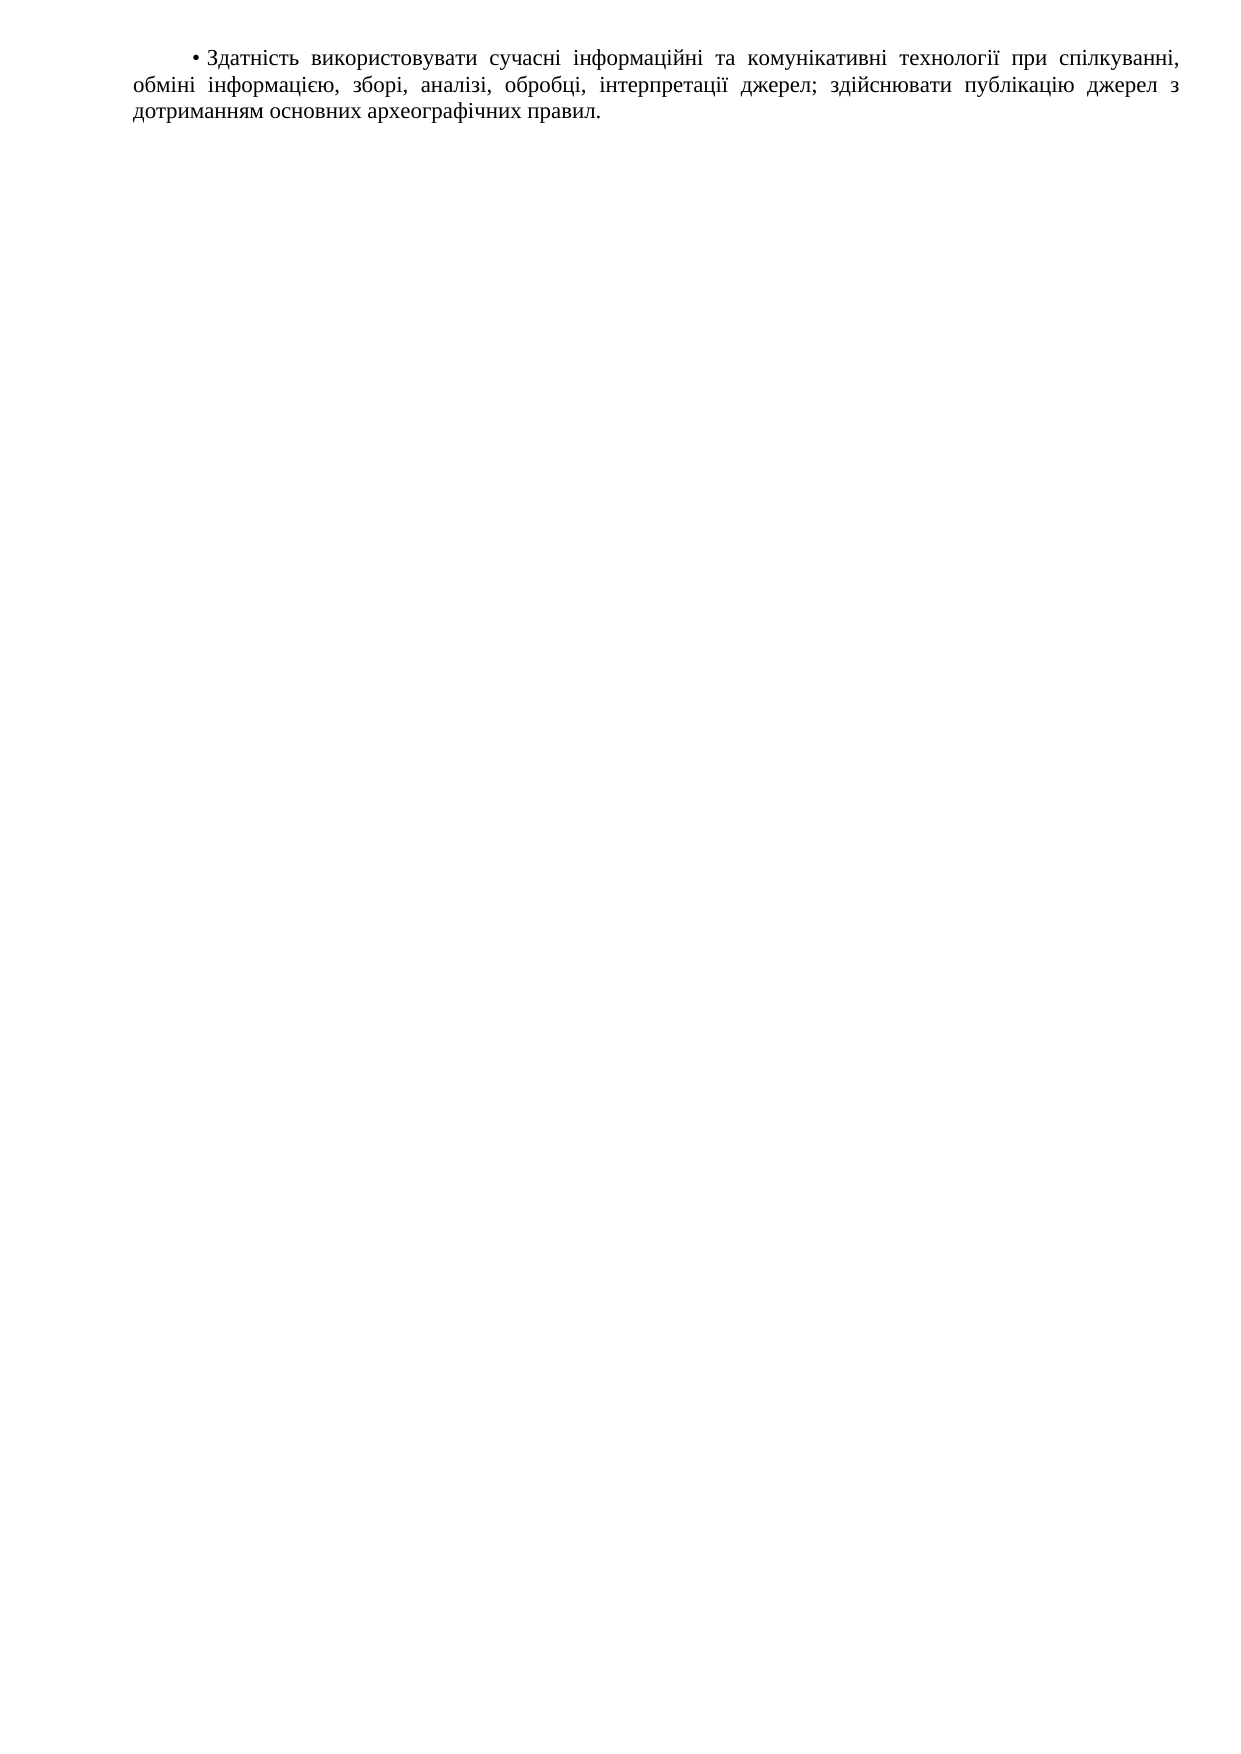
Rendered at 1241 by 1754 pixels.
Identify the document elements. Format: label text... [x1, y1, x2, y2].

text • Здатність використовувати сучасні інформаційні та комунікативні технології при спілкуванні, обміні інформацією, зборі, аналізі, обробці, інтерпретації джерел; здійснювати публікацію джерел з дотриманням основних археографічних правил. [133, 44, 1181, 123]
